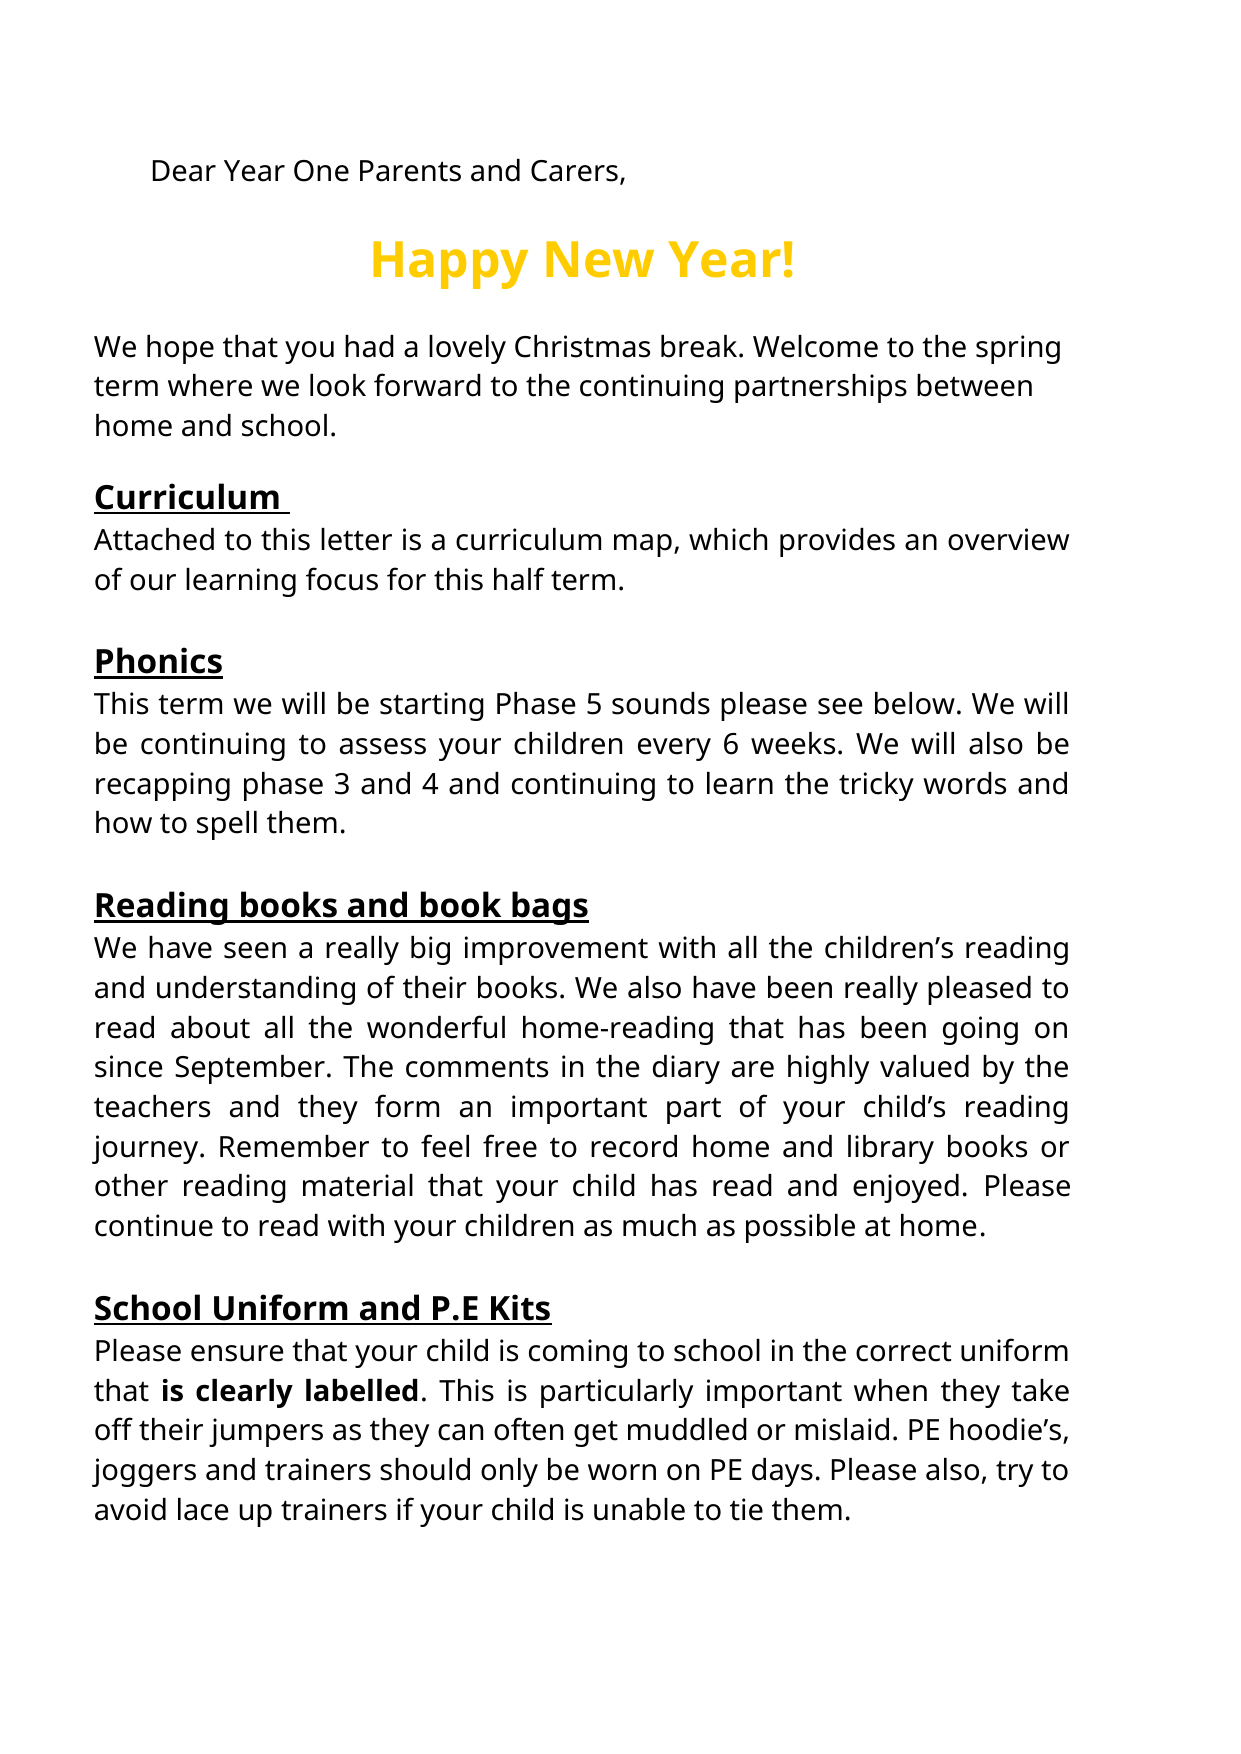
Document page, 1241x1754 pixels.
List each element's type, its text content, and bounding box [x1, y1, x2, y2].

text This term we will be starting Phase 5 sounds please see below. We will be continuing to assess your children every 6 weeks. We will also be recapping phase 3 and 4 and continuing to learn the tricky words and how to spell them. [94, 684, 1071, 842]
text Reading books and book bags [94, 882, 1071, 927]
text Attached to this letter is a curriculum map, which provides an overview of our learning focus for this half term. [94, 519, 1071, 598]
text School Uniform and P.E Kits [94, 1285, 1071, 1330]
text We hope that you had a lovely Christmas break. Welcome to the spring term where we look forward to the continuing partnerships between home and school. [94, 326, 1071, 445]
text Happy New Year! [94, 224, 1071, 292]
text Please ensure that your child is coming to school in the correct uniform that is clearly labelled. This is particularly important when they take off their jumpers as they can often get muddled or mislaid. PE hoodie’s, joggers and trainers should only be worn on PE days. Please also, try to avoid lace up trainers if your child is unable to tie them. [94, 1330, 1071, 1528]
text Dear Year One Parents and Carers, [150, 150, 1071, 190]
text Phonics [94, 638, 1071, 684]
text We have seen a really big improvement with all the children’s reading and understanding of their books. We also have been really pleased to read about all the wonderful home-reading that has been going on since September. The comments in the diary are highly valued by the teachers and they form an important part of your child’s reading journey. Remember to feel free to record home and library books or other reading material that your child has read and enjoyed. Please continue to read with your children as much as possible at home. [94, 927, 1071, 1245]
text Curriculum [94, 474, 1071, 519]
